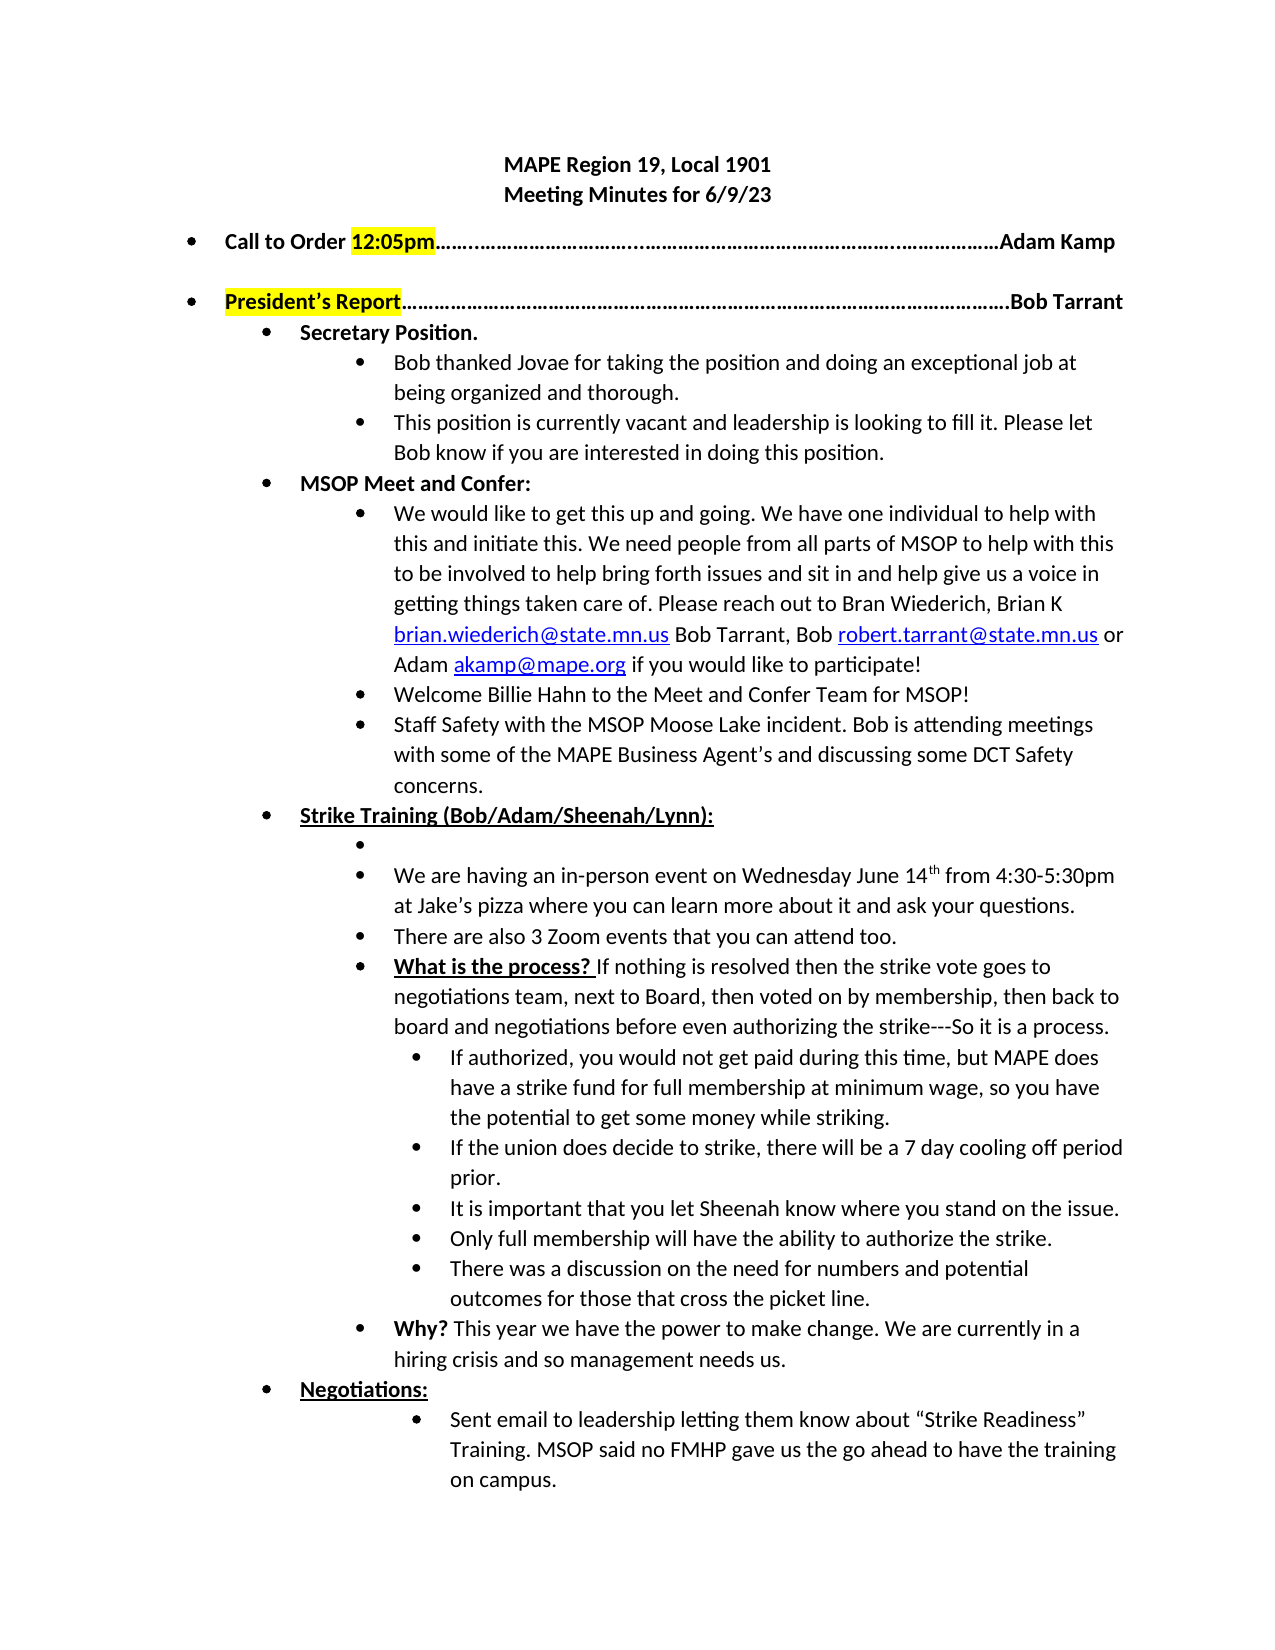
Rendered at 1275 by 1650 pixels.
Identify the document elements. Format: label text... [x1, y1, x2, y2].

list If authorized, you would not get paid during this time, but MAPE does have a strike fund for full membership at minimum wage, so you have the potential to get some money while striking. [412, 1043, 1125, 1131]
list What is the process? If nothing is resolved then the strike vote goes to negotiations team, next to Board, then voted on by membership, then back to board and negotiations before even authorizing the strike---So it is a process. [356, 952, 1125, 1041]
list Call to Order 12:05pm……..………………………...………………………………………..………………Adam Kamp [435, 227, 1125, 255]
list MSOP Meet and Confer: [262, 469, 1125, 497]
list Sent email to leadership letting them know about “Strike Readiness” Training. MSOP said no FMHP gave us the go ahead to have the training on campus. [412, 1405, 1125, 1494]
list We are having an in-person event on Wednesday June 14th from 4:30-5:30pm at Jake’s pizza where you can learn more about it and ask your questions. [356, 861, 1125, 920]
list If the union does decide to strike, there will be a 7 day cooling off period prior. [412, 1133, 1125, 1192]
list Call to Order 12:05pm……..………………………...………………………………………..………………Adam Kamp [187, 227, 351, 255]
list Negotiations: [262, 1375, 1125, 1403]
list There are also 3 Zoom events that you can attend too. [356, 922, 1125, 950]
text MAPE Region 19, Local 1901 Meeting Minutes for 6/9/23 [150, 150, 1125, 208]
list Only full membership will have the ability to authorize the strike. [412, 1224, 1125, 1252]
list There was a discussion on the need for numbers and potential outcomes for those that cross the picket line. [412, 1254, 1125, 1312]
list This position is currently vacant and leadership is looking to fill it. Please let Bob know if you are interested in doing this position. [356, 408, 1125, 467]
list Why? This year we have the power to make change. We are currently in a hiring crisis and so management needs us. [356, 1314, 1125, 1373]
list Welcome Billie Hahn to the Meet and Confer Team for MSOP! [356, 680, 1125, 708]
list Bob thanked Jovae for taking the position and doing an exceptional job at being organized and thorough. [356, 348, 1125, 406]
list Strike Training (Bob/Adam/Sheenah/Lynn): [262, 801, 1125, 829]
list Secretary Position. [262, 318, 1125, 346]
list We would like to get this up and going. We have one individual to help with this and initiate this. We need people from all parts of MSOP to help with this to be involved to help bring forth issues and sit in and help give us a voice in getting things taken care of. Please reach out to Bran Wiederich, Brian K brian.wiederich@state.mn.us Bob Tarrant, Bob robert.tarrant@state.mn.us or Adam akamp@mape.org if you would like to participate! [356, 499, 1125, 678]
list Staff Safety with the MSOP Moose Lake incident. Bob is attending meetings with some of the MAPE Business Agent’s and discussing some DCT Safety concerns. [356, 710, 1125, 799]
list It is important that you let Sheenah know where you stand on the issue. [412, 1194, 1125, 1222]
list President’s Report………………………………………………………………………………………………….Bob Tarrant [187, 287, 1125, 316]
